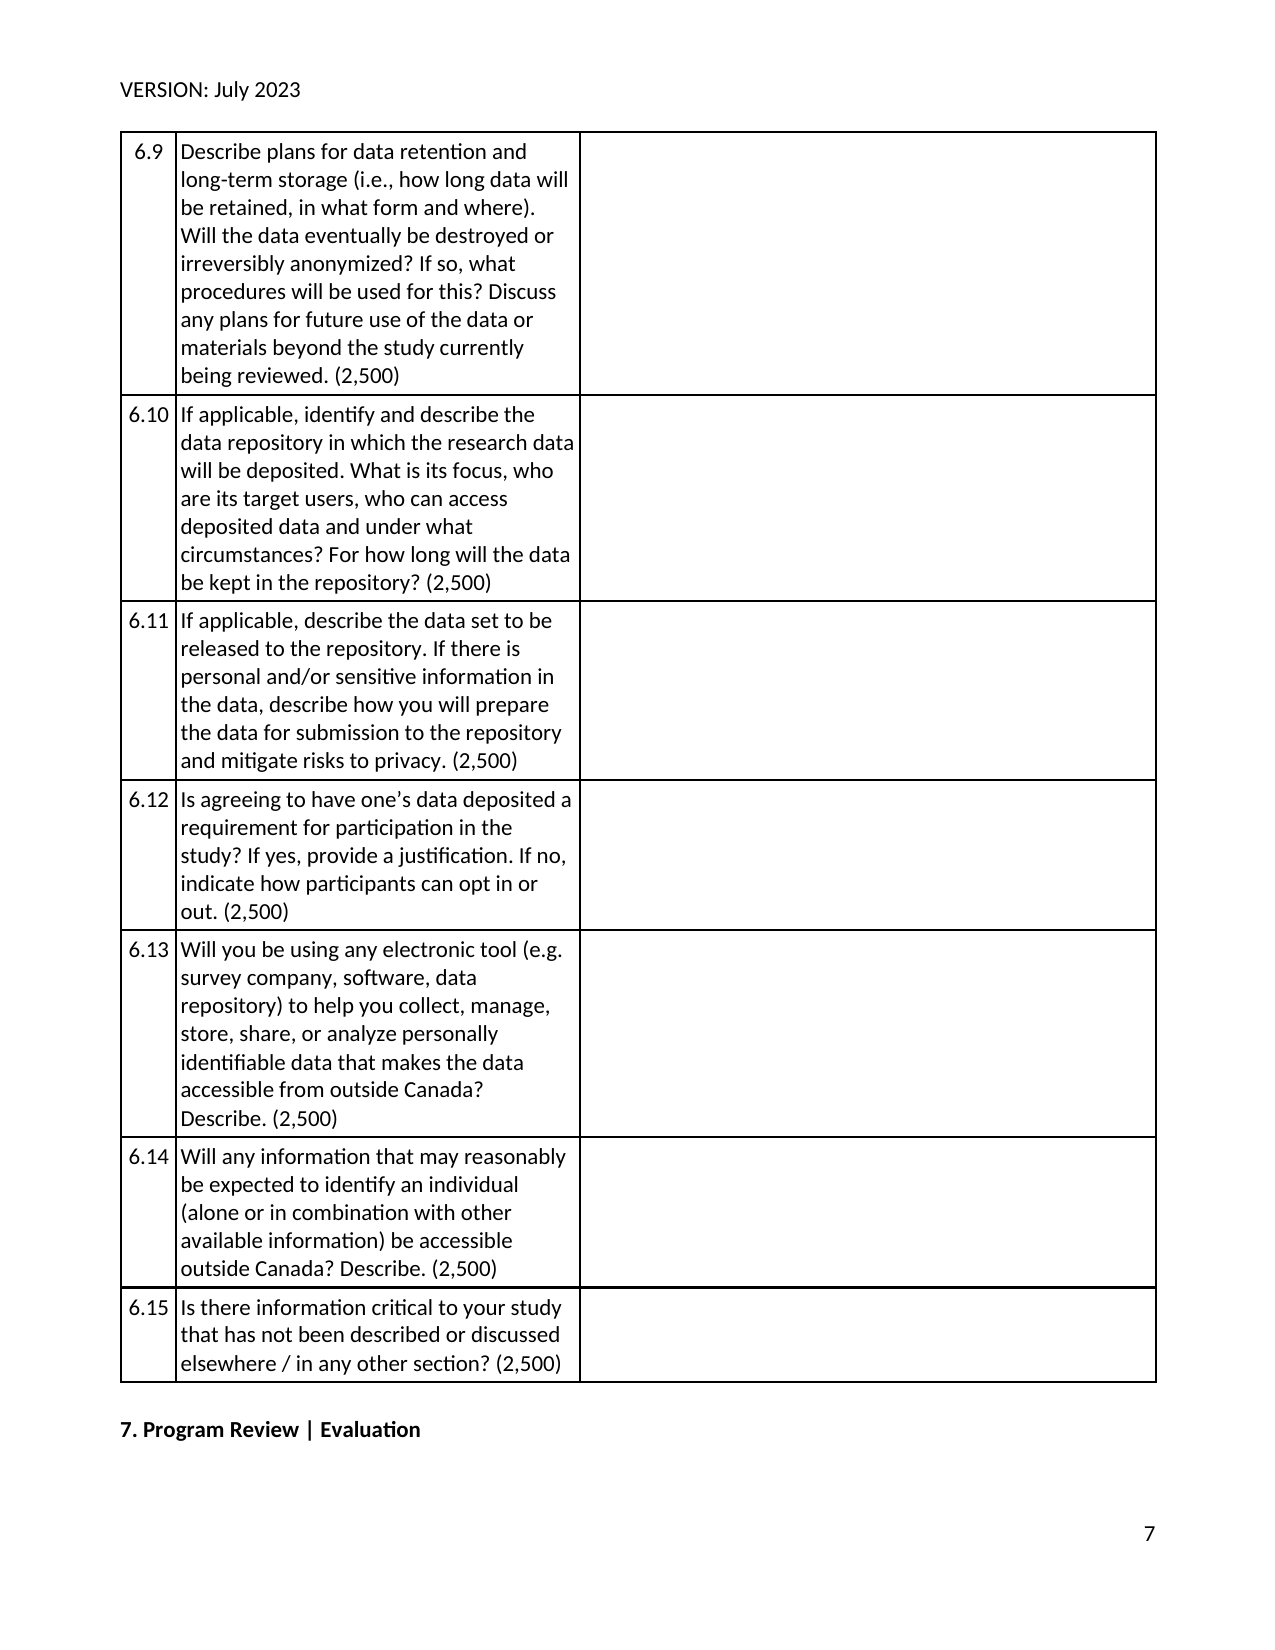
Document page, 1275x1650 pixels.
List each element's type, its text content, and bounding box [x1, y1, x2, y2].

table_cell [581, 1289, 1155, 1381]
table_cell Is there information critical to your study that has not been described or discussed elsewhere / in any other section? (2,500) [177, 1289, 579, 1381]
table_cell 6.9 [122, 133, 175, 394]
table_cell Describe plans for data retention and long-term storage (i.e., how long data will be retained, in what form and where). Will the data eventually be destroyed or irreversibly anonymized? If so, what procedures will be used for this? Discuss any plans for future use of the data or materials beyond the study currently being reviewed. (2,500) [177, 133, 579, 394]
table_cell 6.11 [122, 602, 175, 779]
table_cell Will any information that may reasonably be expected to identify an individual (alone or in combination with other available information) be accessible outside Canada? Describe. (2,500) [177, 1138, 579, 1286]
table_cell [581, 133, 1155, 394]
table_cell [581, 781, 1155, 929]
table_cell 6.13 [122, 931, 175, 1136]
table_cell If applicable, identify and describe the data repository in which the research data will be deposited. What is its focus, who are its target users, who can access deposited data and under what circumstances? For how long will the data be kept in the repository? (2,500) [177, 396, 579, 600]
table_cell [581, 602, 1155, 779]
table_cell Will you be using any electronic tool (e.g. survey company, software, data repository) to help you collect, manage, store, share, or analyze personally identifiable data that makes the data accessible from outside Canada? Describe. (2,500) [177, 931, 579, 1136]
table_cell Is agreeing to have one’s data deposited a requirement for participation in the study? If yes, provide a justification. If no, indicate how participants can opt in or out. (2,500) [177, 781, 579, 929]
table_cell 6.12 [122, 781, 175, 929]
table_cell 6.15 [122, 1289, 175, 1381]
table_cell [581, 1138, 1155, 1286]
table_cell 6.14 [122, 1138, 175, 1286]
table_cell 6.10 [122, 396, 175, 600]
table_cell [581, 396, 1155, 600]
table_cell If applicable, describe the data set to be released to the repository. If there is personal and/or sensitive information in the data, describe how you will prepare the data for submission to the repository and mitigate risks to privacy. (2,500) [177, 602, 579, 779]
table_cell [581, 931, 1155, 1136]
text 7. Program Review | Evaluation [120, 1415, 1155, 1443]
